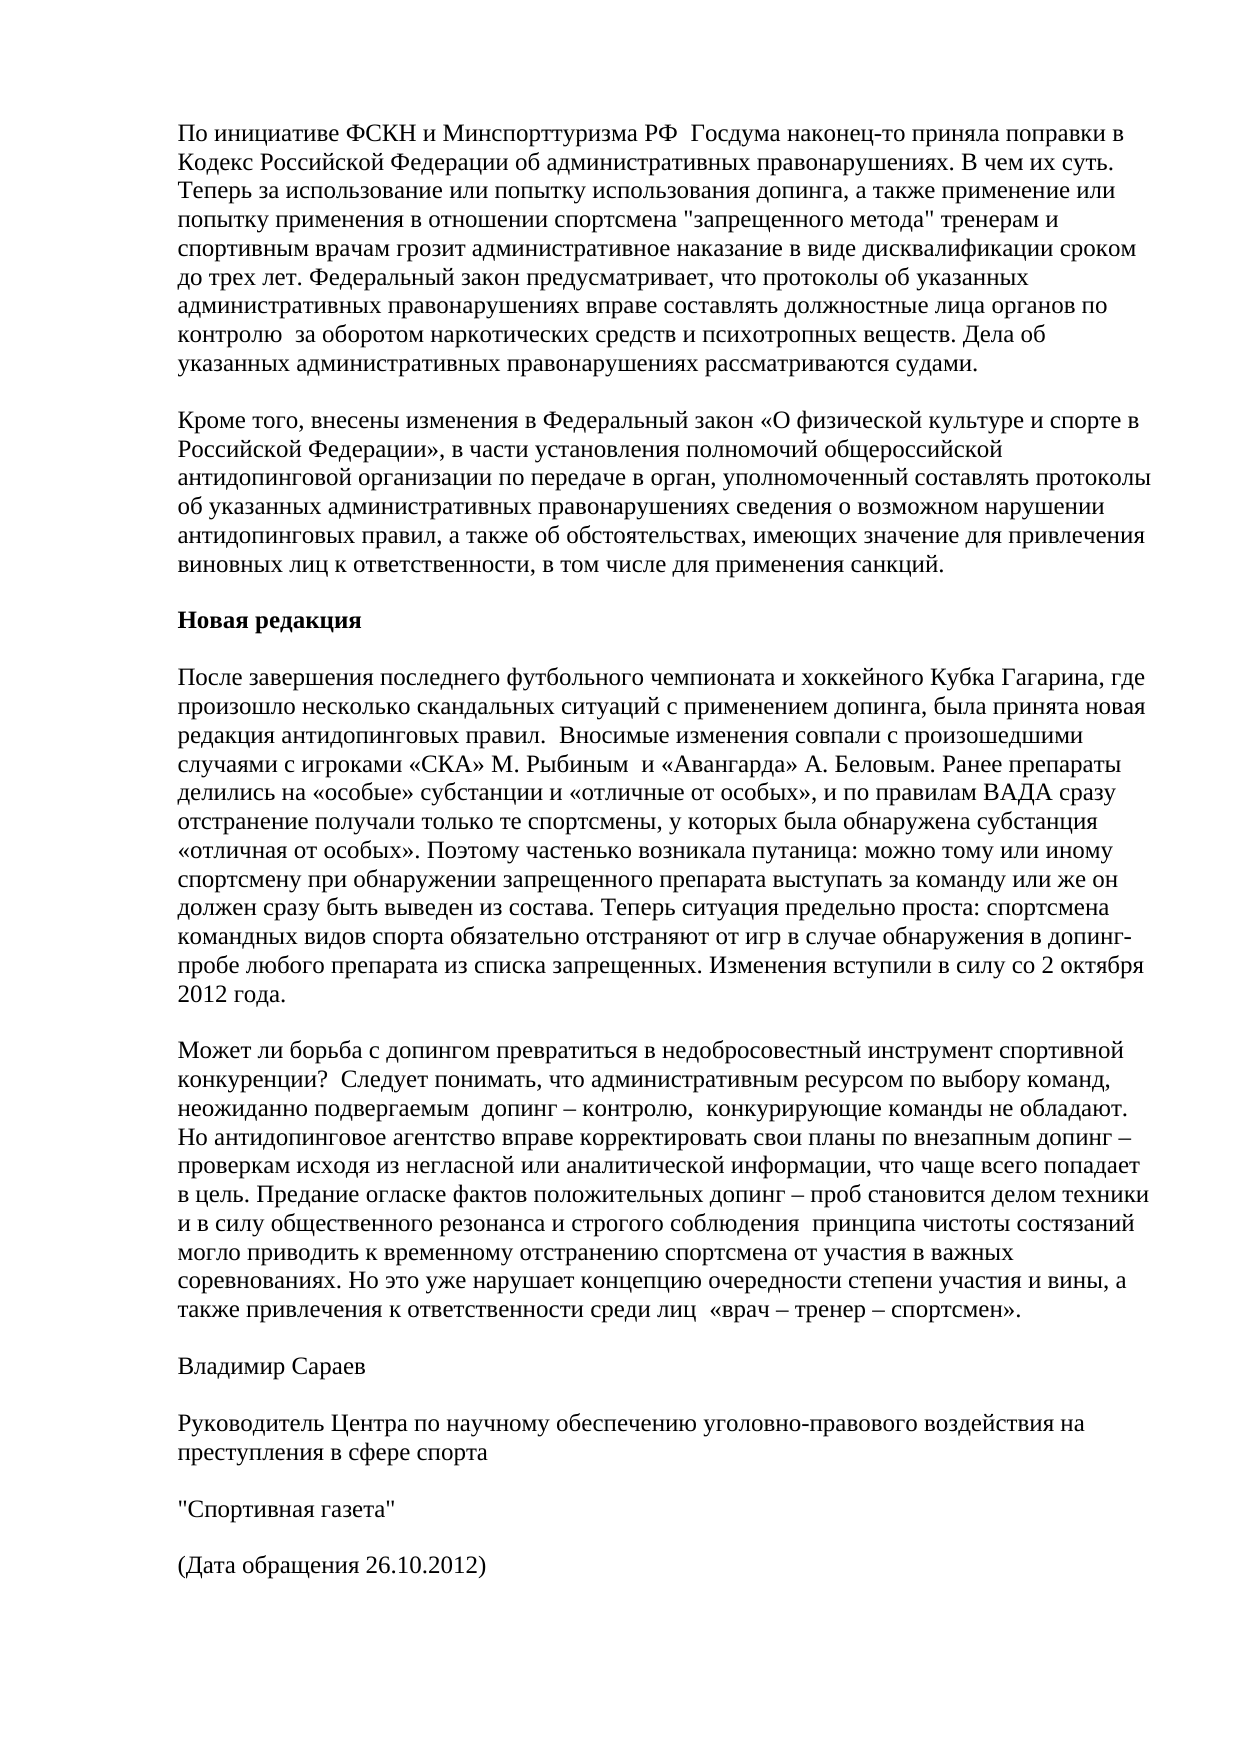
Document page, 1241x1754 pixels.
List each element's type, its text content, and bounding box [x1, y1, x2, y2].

text Руководитель Центра по научному обеспечению уголовно-правового воздействия на преступления в сфере спорта [177, 1408, 1152, 1466]
text Кроме того, внесены изменения в Федеральный закон «О физической культуре и спорте в Российской Федерации», в части установления полномочий общероссийской антидопинговой организации по передаче в орган, уполномоченный составлять протоколы об указанных административных правонарушениях сведения о возможном нарушении антидопинговых правил, а также об обстоятельствах, имеющих значение для привлечения виновных лиц к ответственности, в том числе для применения санкций. [177, 405, 1152, 577]
text Может ли борьба с допингом превратиться в недобросовестный инструмент спортивной конкуренции? Следует понимать, что административным ресурсом по выбору команд, неожиданно подвергаемым допинг – контролю, конкурирующие команды не обладают. Но антидопинговое агентство вправе корректировать свои планы по внезапным допинг – проверкам исходя из негласной или аналитической информации, что чаще всего попадает в цель. Предание огласке фактов положительных допинг – проб становится делом техники и в силу общественного резонанса и строгого соблюдения принципа чистоты состязаний могло приводить к временному отстранению спортсмена от участия в важных соревнованиях. Но это уже нарушает концепцию очередности степени участия и вины, а также привлечения к ответственности среди лиц «врач – тренер – спортсмен». [177, 1036, 1152, 1323]
text (Дата обращения 26.10.2012) [177, 1551, 1152, 1579]
text Владимир Сараев [177, 1351, 1152, 1380]
text Новая редакция [177, 606, 1152, 634]
text "Спортивная газета" [177, 1494, 1152, 1522]
text По инициативе ФСКН и Минспорттуризма РФ Госдума наконец-то приняла поправки в Кодекс Российской Федерации об административных правонарушениях. В чем их суть. Теперь за использование или попытку использования допинга, а также применение или попытку применения в отношении спортсмена "запрещенного метода" тренерам и спортивным врачам грозит административное наказание в виде дисквалификации сроком до трех лет. Федеральный закон предусматривает, что протоколы об указанных административных правонарушениях вправе составлять должностные лица органов по контролю за оборотом наркотических средств и психотропных веществ. Дела об указанных административных правонарушениях рассматриваются судами. [177, 118, 1152, 377]
text После завершения последнего футбольного чемпионата и хоккейного Кубка Гагарина, где произошло несколько скандальных ситуаций с применением допинга, была принята новая редакция антидопинговых правил. Вносимые изменения совпали с произошедшими случаями с игроками «СКА» М. Рыбиным и «Авангарда» А. Беловым. Ранее препараты делились на «особые» субстанции и «отличные от особых», и по правилам ВАДА сразу отстранение получали только те спортсмены, у которых была обнаружена субстанция «отличная от особых». Поэтому частенько возникала путаница: можно тому или иному спортсмену при обнаружении запрещенного препарата выступать за команду или же он должен сразу быть выведен из состава. Теперь ситуация предельно проста: спортсмена командных видов спорта обязательно отстраняют от игр в случае обнаружения в допинг-пробе любого препарата из списка запрещенных. Изменения вступили в силу со 2 октября 2012 года. [177, 662, 1152, 1007]
